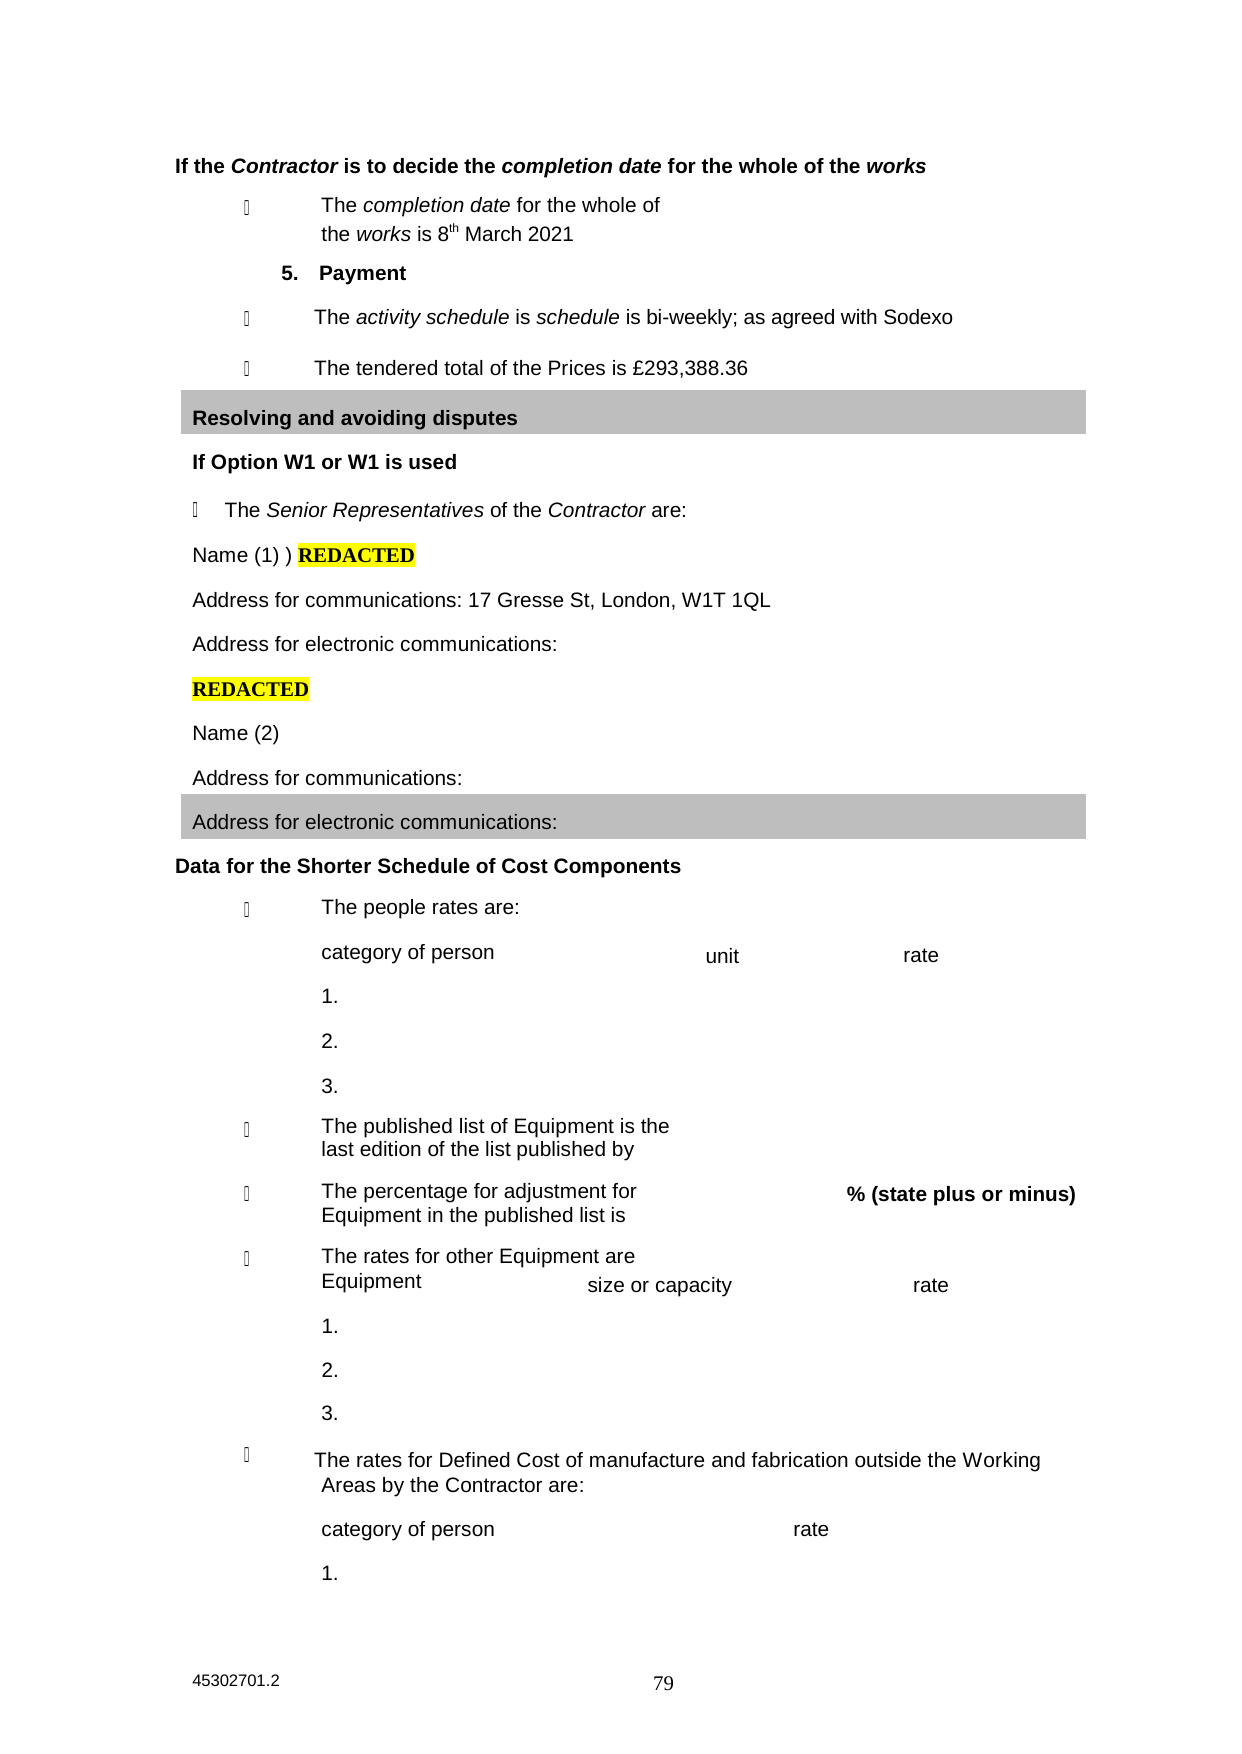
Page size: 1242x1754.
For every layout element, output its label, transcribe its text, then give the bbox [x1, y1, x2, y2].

text 1. [318, 1314, 342, 1338]
text Equipment [321, 1269, 426, 1293]
text Areas by the Contractor are: [321, 1473, 1087, 1497]
text Address for electronic communications: [192, 810, 1087, 833]
text category of person rate [321, 1517, 1087, 1541]
text Address for communications: 17 Gresse St, London, W1T 1QL [192, 588, 1087, 612]
text If Option W1 or W1 is used [192, 450, 1087, 474]
text If the Contractor is to decide the completion date for the whole of the works [175, 154, 1087, 178]
text 5. Payment [281, 261, 1087, 285]
text Name (2) [192, 721, 560, 745]
text  The activity schedule is schedule is bi-weekly; as agreed with Sodexo [244, 304, 1087, 333]
text Address for electronic communications: REDACTED [192, 632, 560, 701]
text 3. [321, 1401, 1087, 1425]
text  The tendered total of the Prices is £293,388.36 [244, 354, 1087, 383]
text  The rates for Defined Cost of manufacture and fabrication outside the Working [244, 1441, 1087, 1473]
text Data for the Shorter Schedule of Cost Components [175, 854, 1087, 877]
text rate [175, 943, 939, 966]
text size or capacity rate [587, 1273, 1087, 1297]
text % (state plus or minus) [175, 1182, 1076, 1205]
text  The completion date for the whole of the works is 8th March 2021 [244, 193, 663, 246]
text Resolving and avoiding disputes [192, 406, 1087, 430]
text Address for communications: [192, 766, 1087, 790]
text 2. [318, 1358, 342, 1381]
text 1. [321, 1561, 1087, 1584]
text  The Senior Representatives of the Contractor are: Name (1) ) REDACTED [192, 495, 695, 567]
